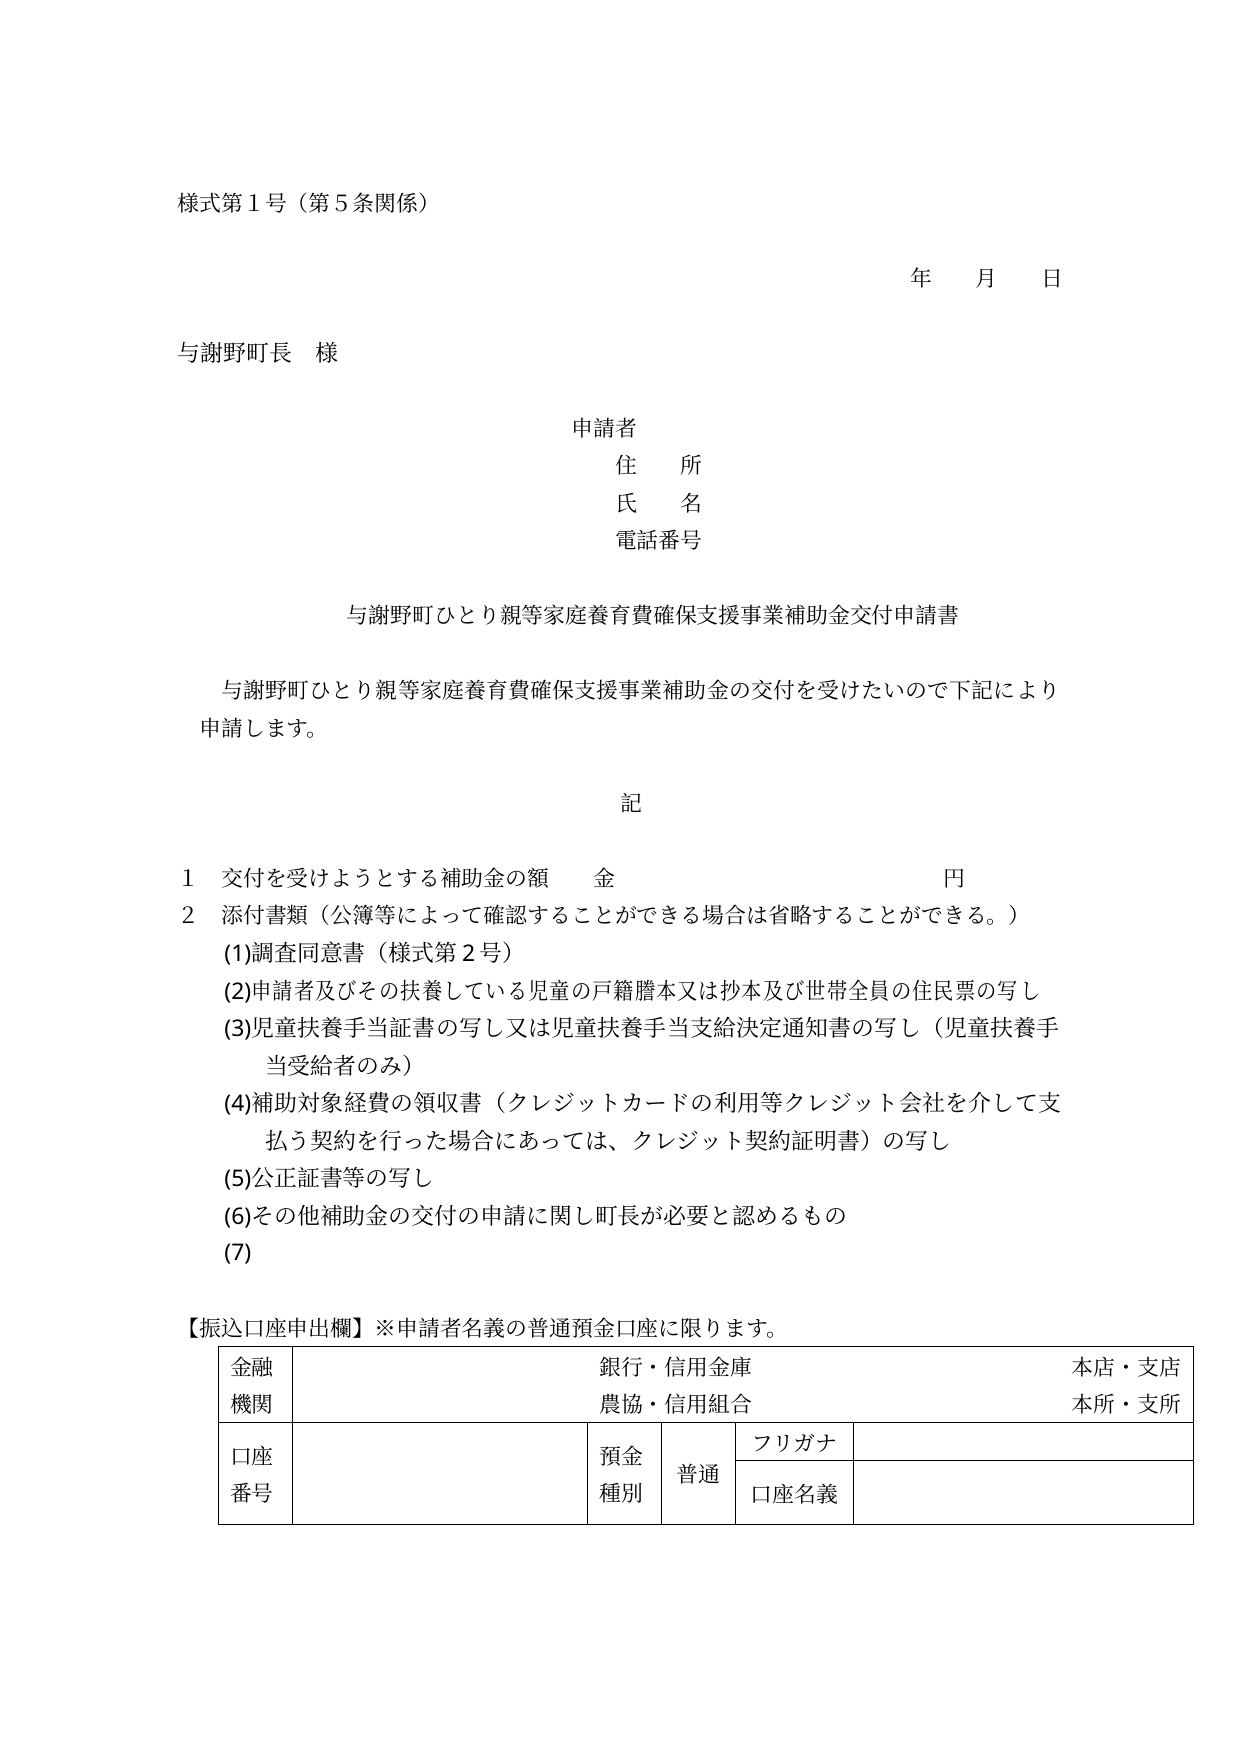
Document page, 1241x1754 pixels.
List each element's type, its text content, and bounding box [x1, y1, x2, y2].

list 公正証書等の写し [224, 1158, 1063, 1196]
table_cell [854, 1461, 1193, 1524]
list 補助対象経費の領収書（クレジットカードの利用等クレジット会社を介して支払う契約を行った場合にあっては、クレジット契約証明書）の写し [224, 1083, 1063, 1158]
table_cell [854, 1423, 1193, 1460]
table_cell 口座名義 [736, 1461, 853, 1524]
list 児童扶養手当証書の写し又は児童扶養手当支給決定通知書の写し（児童扶養手当受給者のみ） [224, 1008, 1063, 1083]
table_header [765, 1347, 1060, 1422]
table_header [293, 1347, 588, 1422]
text 様式第１号（第５条関係） [177, 183, 957, 221]
text １ 交付を受けようとする補助金の額 金 円 [177, 858, 1063, 896]
text ２ 添付書類（公簿等によって確認することができる場合は省略することができる。） [177, 896, 1063, 933]
table_header 銀行・信用金庫 農協・信用組合 [588, 1347, 765, 1422]
table_cell 口座 番号 [219, 1423, 292, 1524]
text 【振込口座申出欄】※申請者名義の普通預金口座に限ります。 [177, 1308, 1063, 1346]
table_cell 普通 [662, 1423, 735, 1524]
table_cell [293, 1423, 587, 1524]
table_header 本店・支店 本所・支所 [1060, 1347, 1193, 1422]
list 申請者及びその扶養している児童の戸籍謄本又は抄本及び世帯全員の住民票の写し [224, 971, 1063, 1008]
list 調査同意書（様式第2号） [224, 933, 1063, 971]
table_header 金融 機関 [219, 1347, 292, 1422]
table_cell フリガナ [736, 1423, 853, 1460]
text 申請者 [177, 408, 1063, 446]
text 電話番号 [177, 521, 1063, 558]
text 与謝野町ひとり親等家庭養育費確保支援事業補助金の交付を受けたいので下記により申請します。 [199, 671, 1063, 746]
text 年 月 日 [177, 258, 1063, 296]
table_cell 預金 種別 [588, 1423, 661, 1524]
text 与謝野町長 様 [177, 333, 1063, 371]
text 氏 名 [177, 483, 1063, 521]
text 記 [199, 783, 1063, 821]
list その他補助金の交付の申請に関し町長が必要と認めるもの [224, 1196, 1063, 1233]
text 与謝野町ひとり親等家庭養育費確保支援事業補助金交付申請書 [177, 596, 1063, 633]
text 住 所 [177, 446, 1063, 483]
